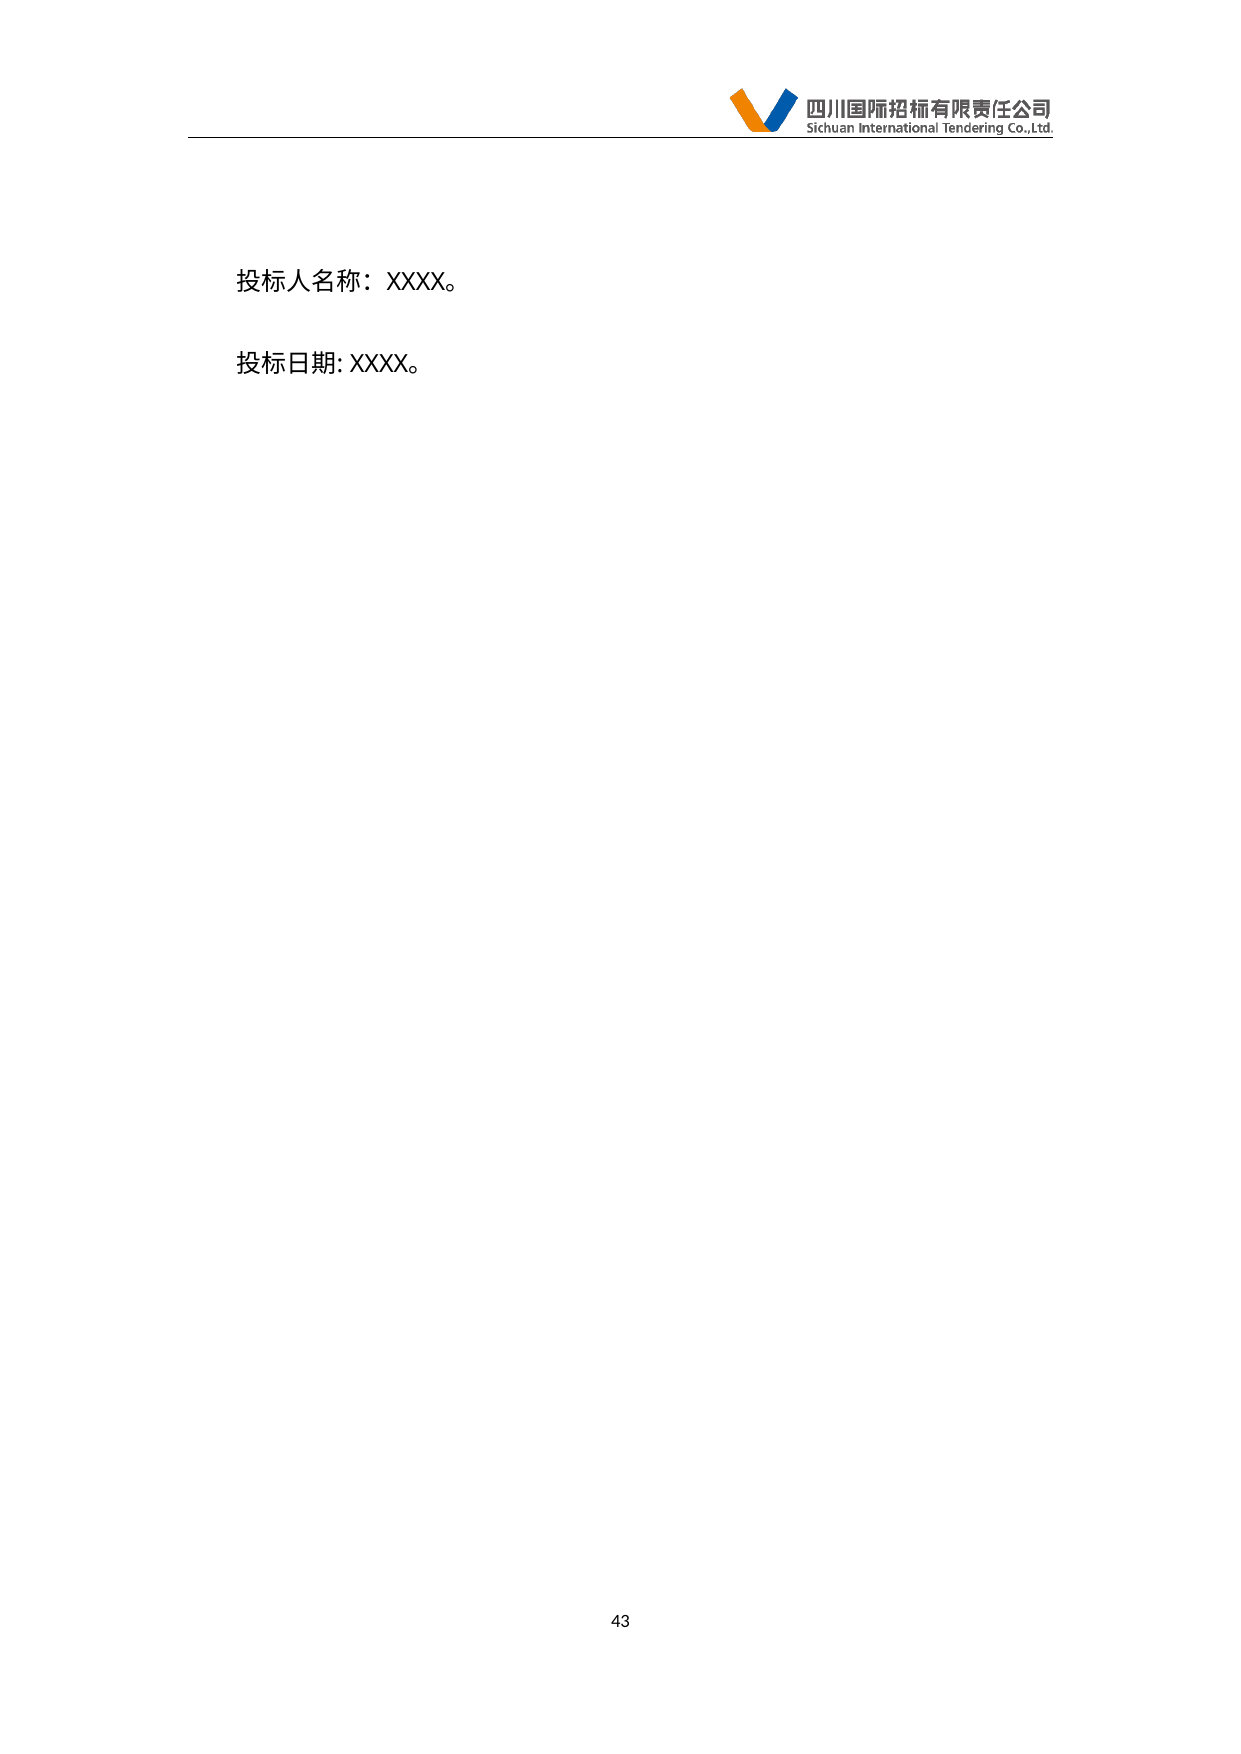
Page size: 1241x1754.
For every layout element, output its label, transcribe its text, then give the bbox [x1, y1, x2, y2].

picture [729, 88, 1053, 135]
text 投标日期: XXXX。 [187, 329, 1053, 394]
text 投标人名称：XXXX。 [187, 247, 1053, 312]
